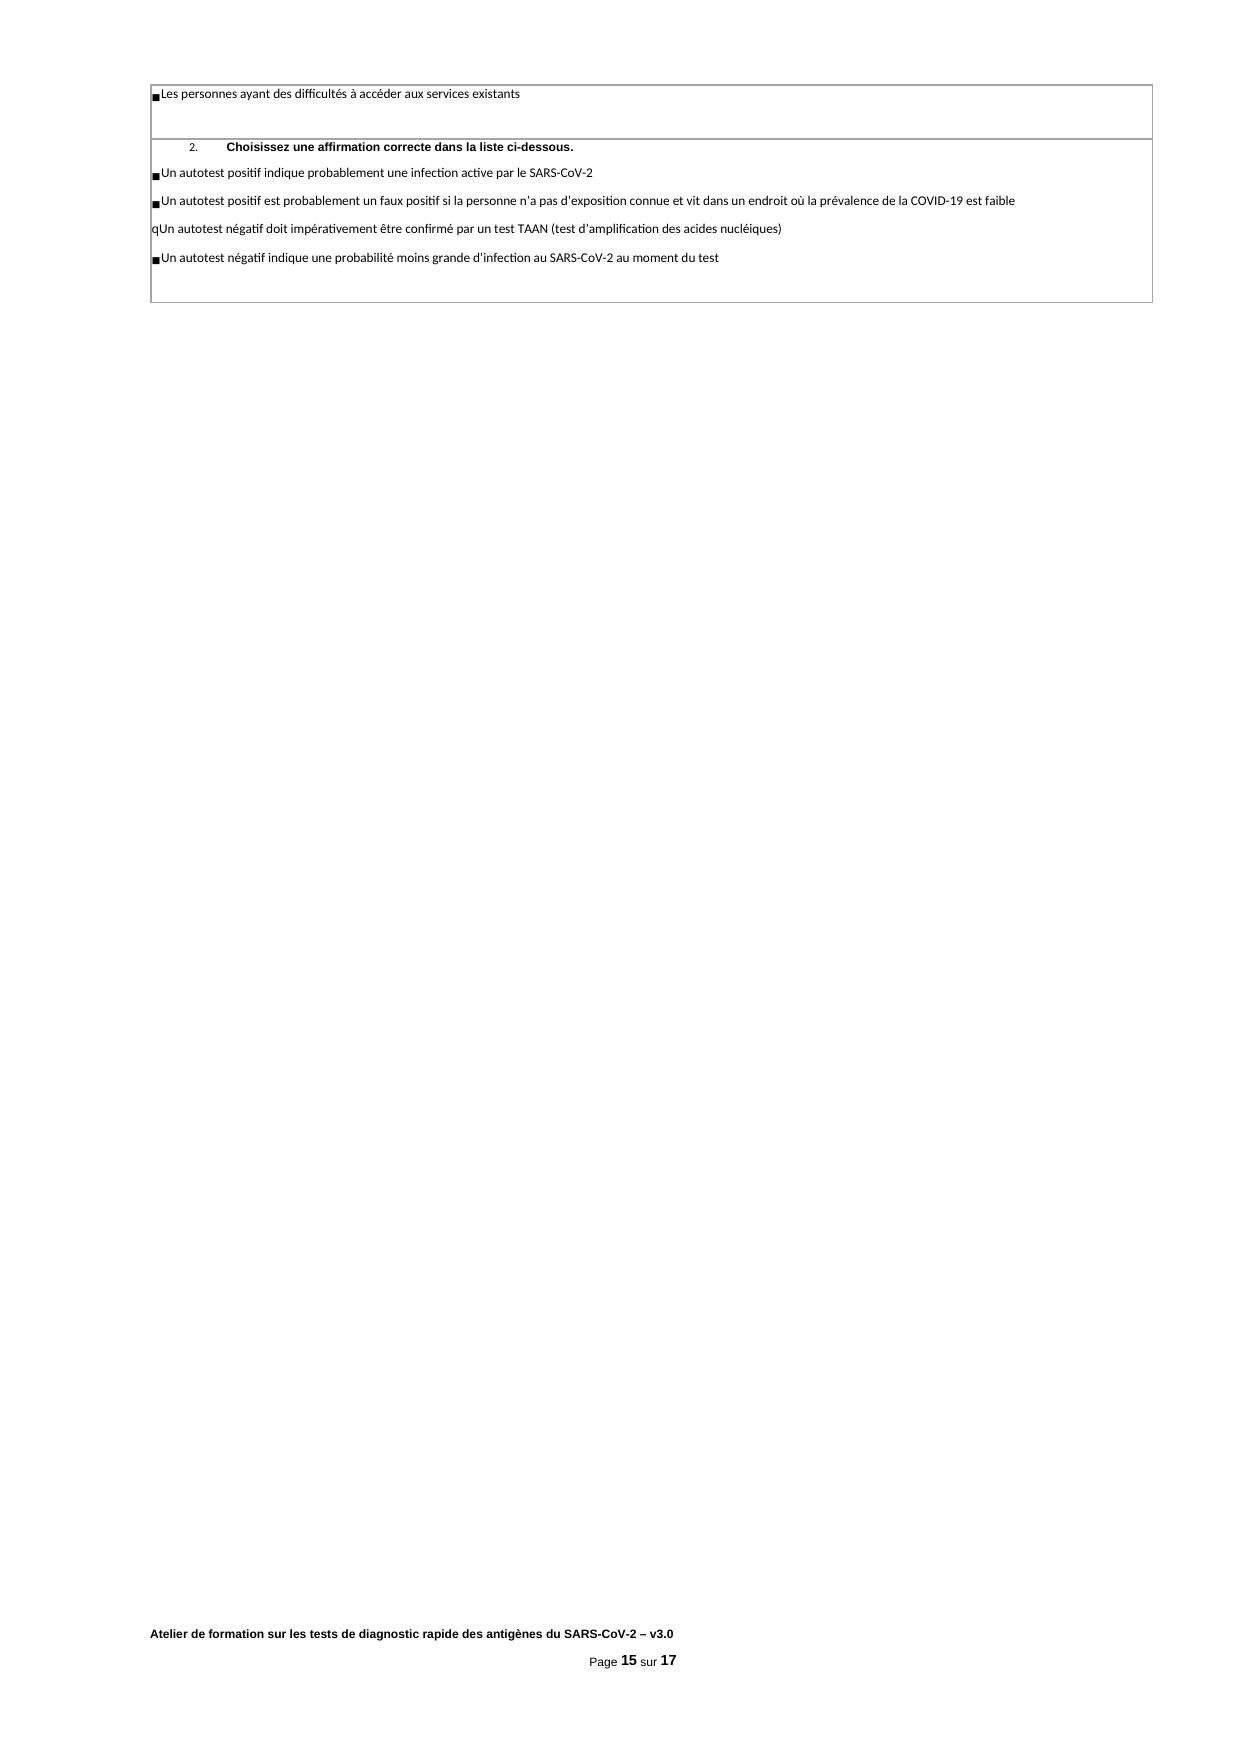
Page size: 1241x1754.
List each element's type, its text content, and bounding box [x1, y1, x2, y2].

table_cell Choisissez une affirmation correcte dans la liste ci-dessous. Un autotest positif indique probablement une infection active par le SARS-CoV-2 Un autotest positif est probablement un faux positif si la personne n’a pas d’exposition connue et vit dans un endroit où la prévalence de la COVID-19 est faible qUn autotest négatif doit impérativement être confirmé par un test TAAN (test d’amplification des acides nucléiques) Un autotest négatif indique une probabilité moins grande d’infection au SARS-CoV-2 au moment du test [152, 140, 1152, 301]
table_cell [152, 86, 1152, 138]
